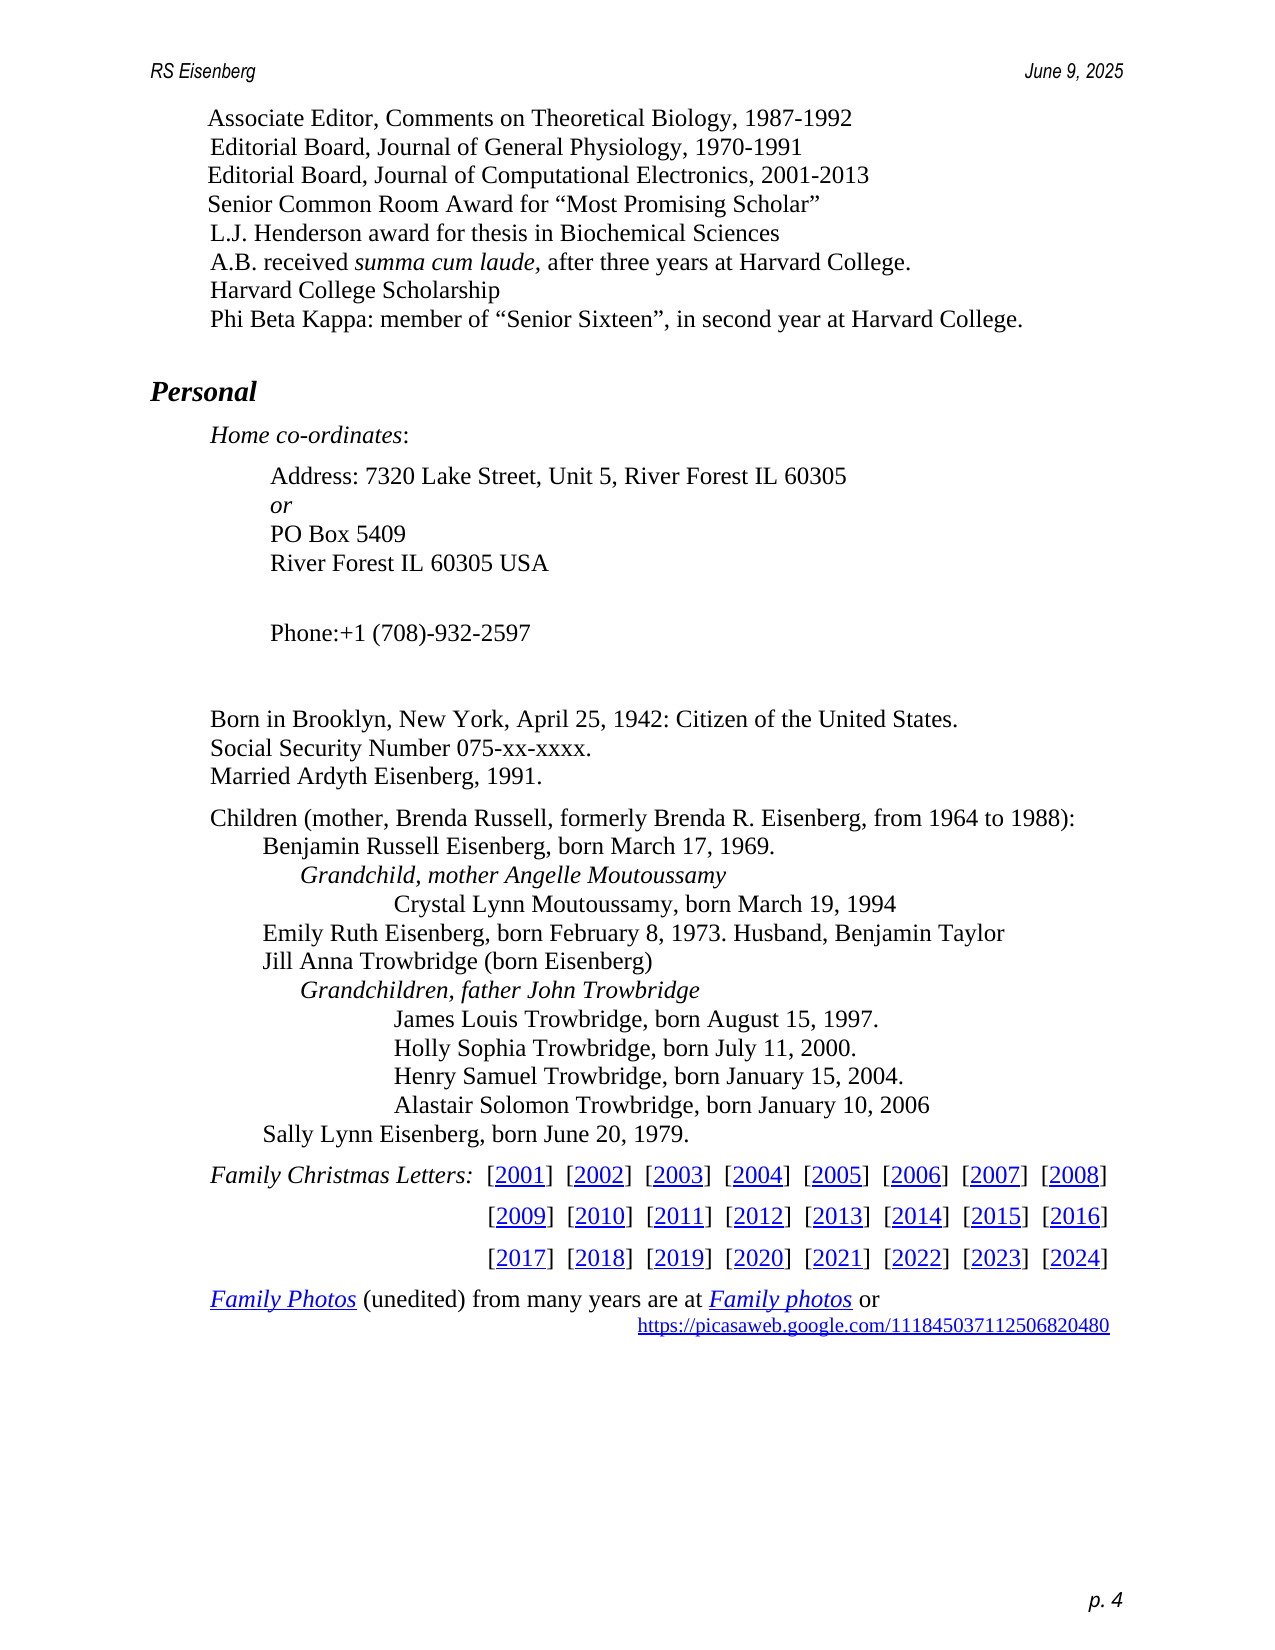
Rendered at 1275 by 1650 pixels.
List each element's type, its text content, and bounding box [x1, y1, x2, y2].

text L.J. Henderson award for thesis in Biochemical Sciences [210, 218, 1125, 247]
text Social Security Number 075-xx-xxxx. [210, 733, 1125, 761]
text Associate Editor, Comments on Theoretical Biology, 1987-1992 [207, 103, 1125, 132]
text River Forest IL 60305 USA [270, 548, 1125, 576]
text Address: 7320 Lake Street, Unit 5, River Forest IL 60305 [270, 461, 1125, 490]
text Married Ardyth Eisenberg, 1991. [210, 761, 1125, 790]
text Grandchildren, father John Trowbridge [210, 975, 1125, 1004]
text [2017] [2018] [2019] [2020] [2021] [2022] [2023] [2024] [210, 1243, 1125, 1271]
text Holly Sophia Trowbridge, born July 11, 2000. [210, 1033, 1125, 1061]
text Phone:+1 (708)-932-2597 [270, 618, 1125, 646]
text Grandchild, mother Angelle Moutoussamy [210, 860, 1125, 889]
text Children (mother, Brenda Russell, formerly Brenda R. Eisenberg, from 1964 to 1988): [210, 803, 1125, 831]
text Born in Brooklyn, New York, April 25, 1942: Citizen of the United States. [210, 704, 1125, 733]
text Senior Common Room Award for “Most Promising Scholar” [207, 189, 1125, 218]
text Sally Lynn Eisenberg, born June 20, 1979. [210, 1119, 1125, 1148]
text [2009] [2010] [2011] [2012] [2013] [2014] [2015] [2016] [210, 1201, 1125, 1230]
text Harvard College Scholarship [210, 275, 1125, 304]
text Benjamin Russell Eisenberg, born March 17, 1969. [210, 831, 1125, 860]
text A.B. received summa cum laude, after three years at Harvard College. [210, 247, 1125, 275]
text James Louis Trowbridge, born August 15, 1997. [210, 1004, 1125, 1033]
text Family Photos (unedited) from many years are at Family photos or [210, 1284, 1125, 1313]
text Phi Beta Kappa: member of “Senior Sixteen”, in second year at Harvard College. [210, 304, 1125, 333]
text Family Christmas Letters: [2001] [2002] [2003] [2004] [2005] [2006] [2007] [2008] [210, 1160, 1125, 1189]
text Editorial Board, Journal of Computational Electronics, 2001-2013 [207, 160, 1125, 189]
text https://picasaweb.google.com/111845037112506820480 [210, 1313, 1125, 1337]
text Editorial Board, Journal of General Physiology, 1970-1991 [210, 132, 1125, 160]
text Home co-ordinates: [210, 420, 1125, 449]
text PO Box 5409 [270, 519, 1125, 548]
text Jill Anna Trowbridge (born Eisenberg) [210, 946, 1125, 975]
text Crystal Lynn Moutoussamy, born March 19, 1994 [210, 889, 1125, 918]
text Emily Ruth Eisenberg, born February 8, 1973. Husband, Benjamin Taylor [210, 918, 1125, 946]
text Personal [150, 374, 1125, 408]
text Alastair Solomon Trowbridge, born January 10, 2006 [210, 1090, 1125, 1119]
text or [270, 490, 1125, 519]
text Henry Samuel Trowbridge, born January 15, 2004. [210, 1061, 1125, 1090]
